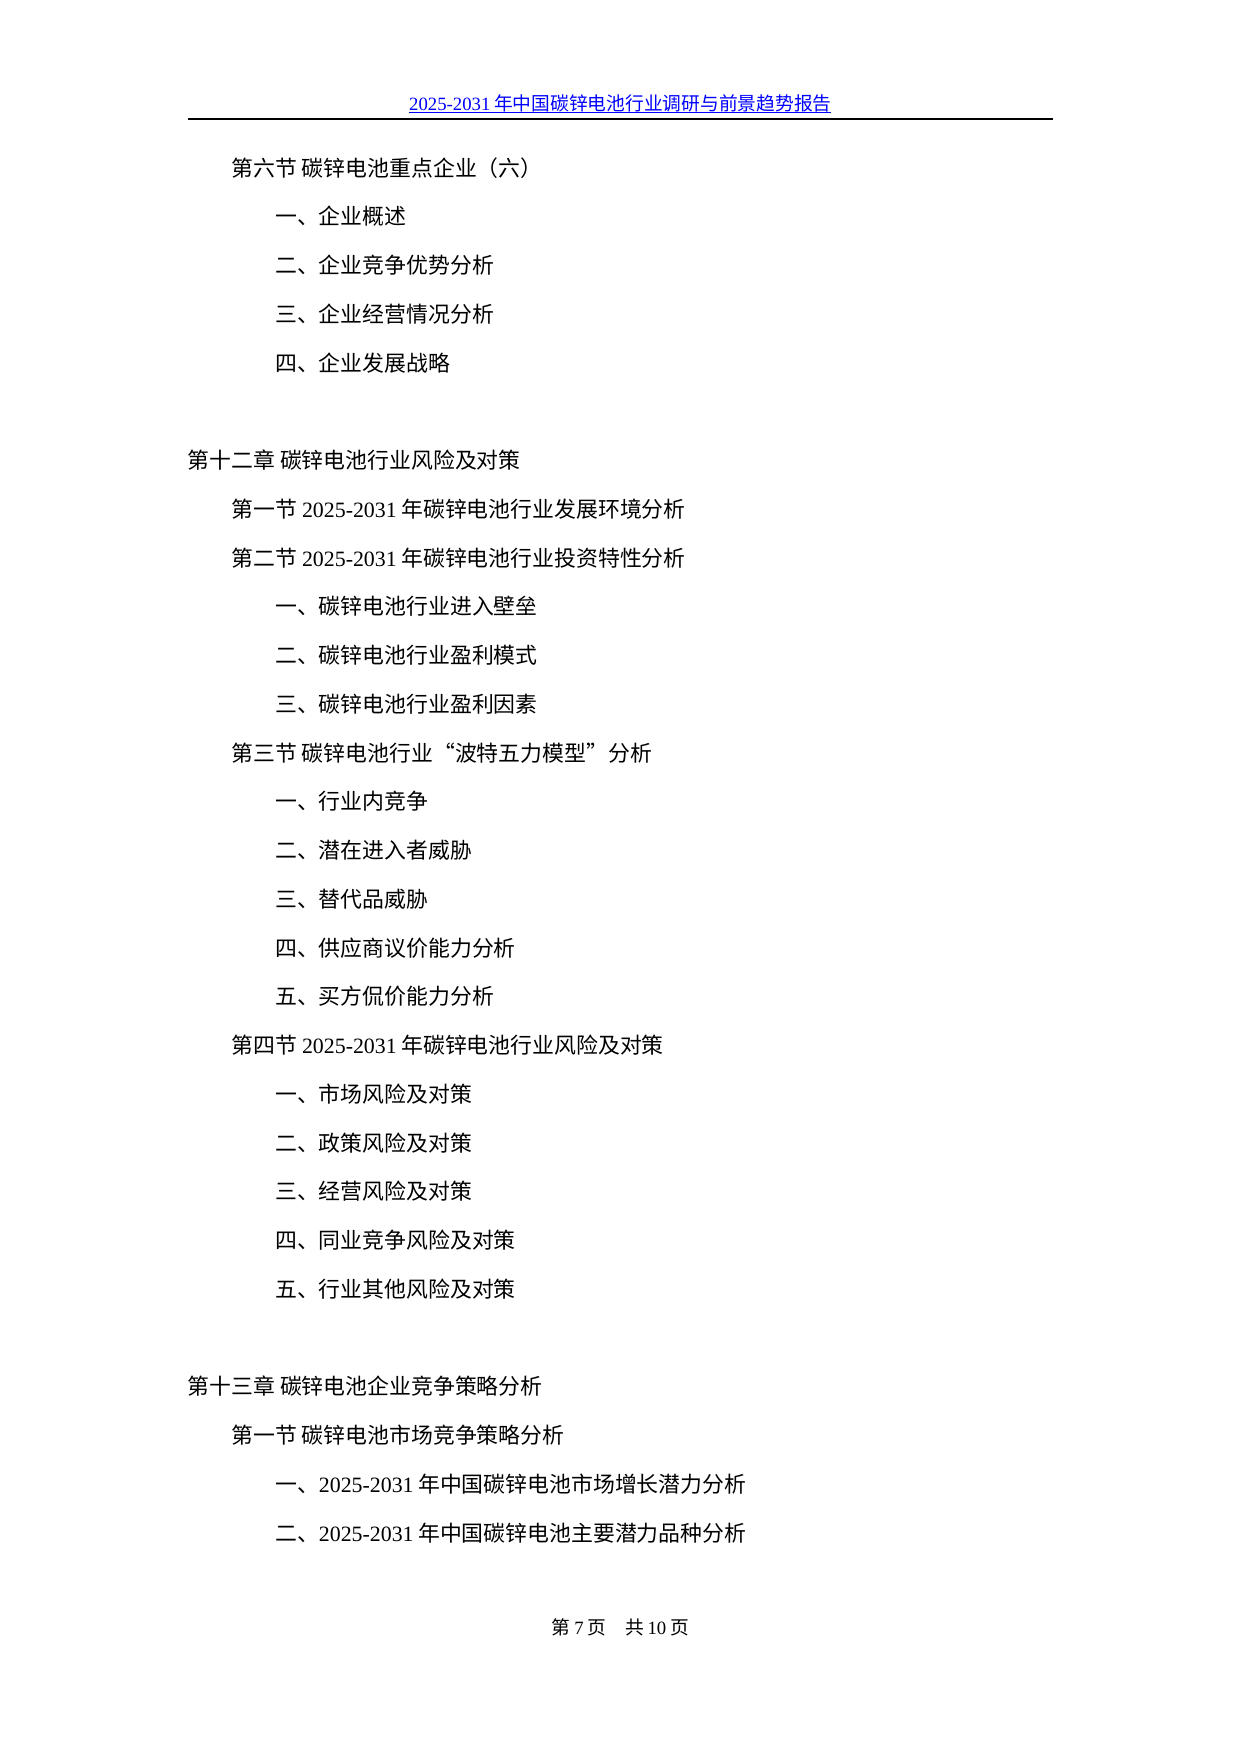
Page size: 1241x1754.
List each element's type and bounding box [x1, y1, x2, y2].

text [187, 150, 1053, 1548]
